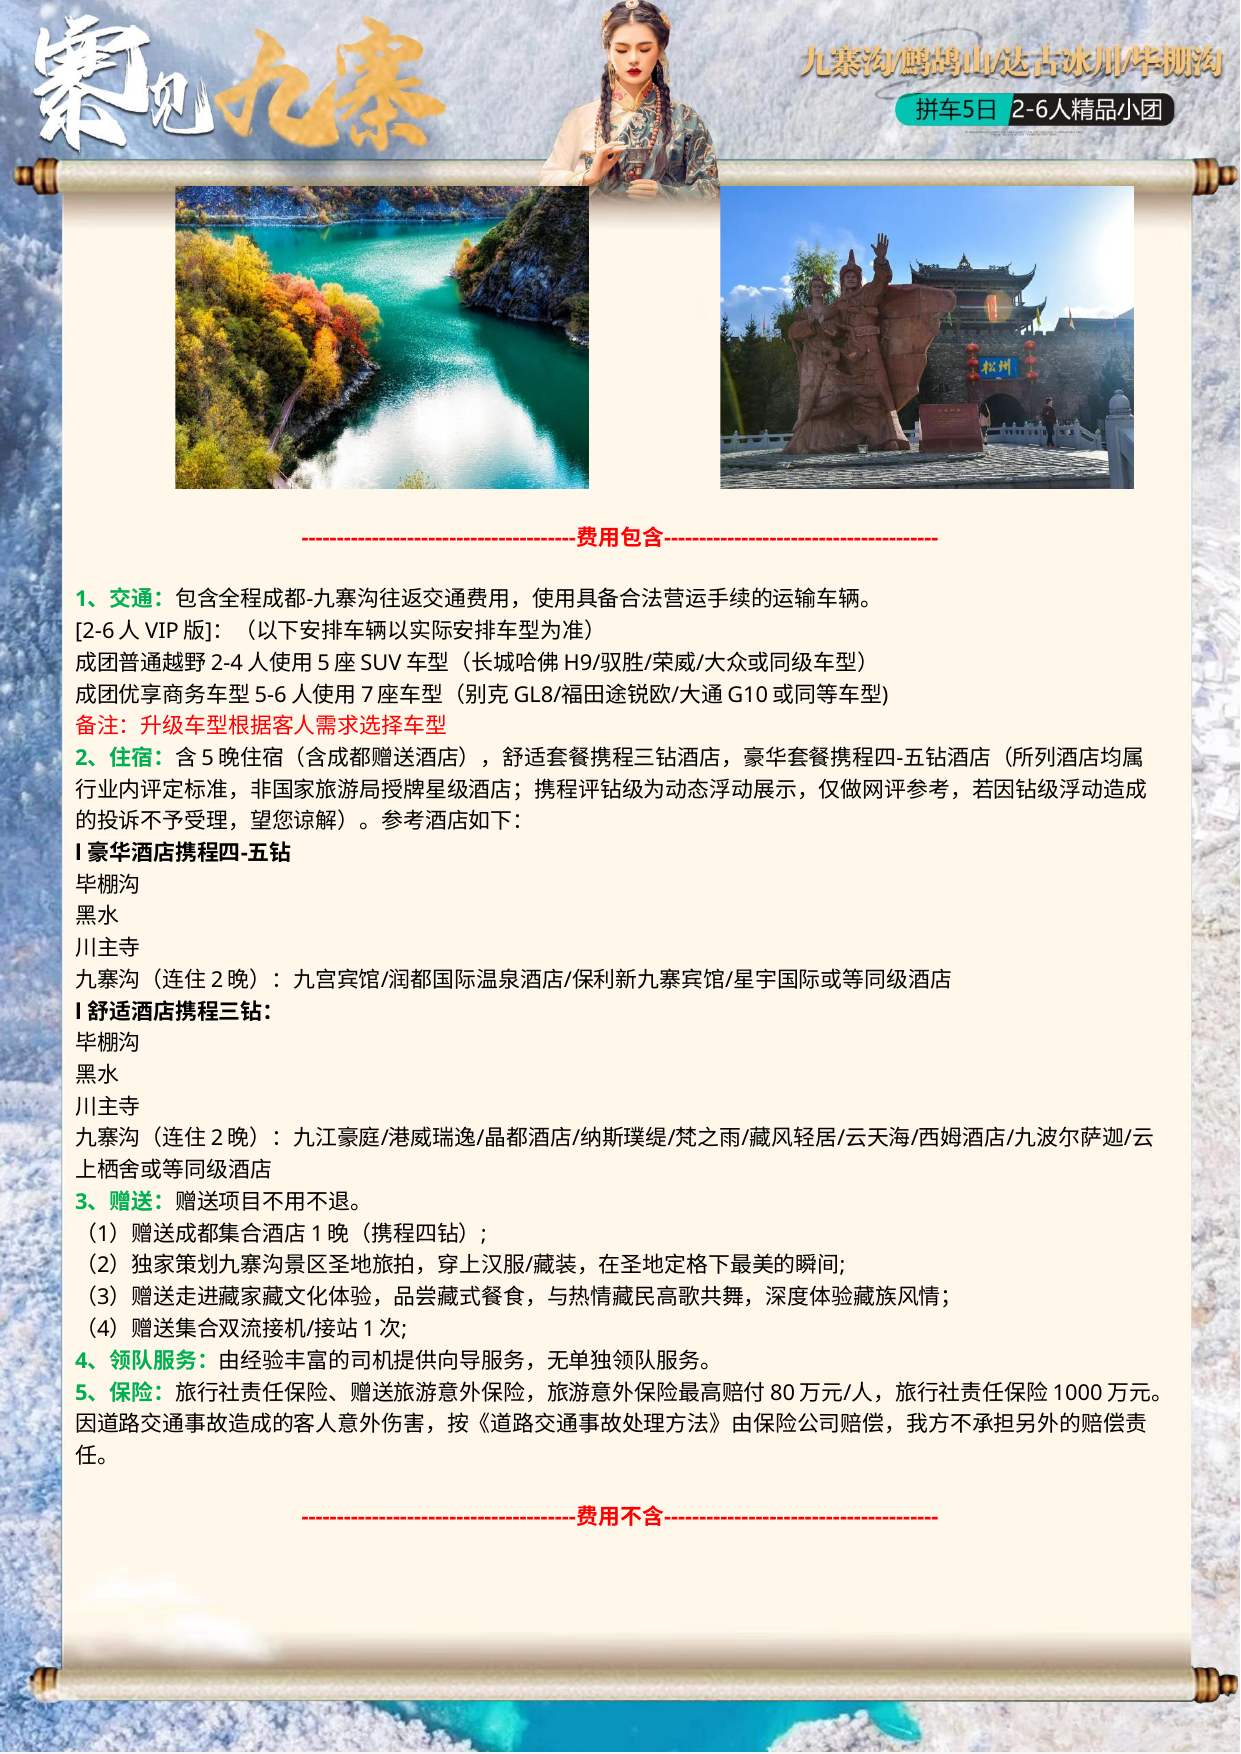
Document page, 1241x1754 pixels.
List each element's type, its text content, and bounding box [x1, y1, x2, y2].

text ---------------------------------------费用包含--------------------------------------- [75, 520, 1165, 551]
text 2、住宿：含5晚住宿（含成都赠送酒店），舒适套餐携程三钻酒店，豪华套餐携程四-五钻酒店（所列酒店均属行业内评定标准，非国家旅游局授牌星级酒店；携程评钻级为动态浮动展示，仅做网评参考，若因钻级浮动造成的投诉不予受理，望您谅解）。参考酒店如下： [75, 740, 1165, 835]
text l 舒适酒店携程三钻： [75, 994, 1165, 1025]
picture [0, 0, 1240, 1752]
text 黑水 [75, 1057, 1165, 1089]
text 毕棚沟 [75, 1025, 1165, 1057]
table_cell [90, 186, 674, 490]
text 1、交通：包含全程成都-九寨沟往返交通费用，使用具备合法营运手续的运输车辆。 [75, 581, 1165, 613]
table_cell [674, 186, 1180, 490]
list （1）赠送成都集合酒店1晚（携程四钻）; [75, 1216, 1165, 1247]
text （4）赠送集合双流接机/接站1次; [75, 1311, 1165, 1343]
text 4、领队服务：由经验丰富的司机提供向导服务，无单独领队服务。 [75, 1343, 1165, 1374]
text 九寨沟（连住2晚）：九江豪庭/港威瑞逸/晶都酒店/纳斯璞缇/梵之雨/藏风轻居/云天海/西姆酒店/九波尔萨迦/云上栖舍或等同级酒店 [75, 1120, 1165, 1184]
text （3）赠送走进藏家藏文化体验，品尝藏式餐食，与热情藏民高歌共舞，深度体验藏族风情； [75, 1279, 1165, 1311]
text 川主寺 [75, 930, 1165, 962]
list 3、赠送：赠送项目不用不退。 [75, 1184, 1165, 1216]
text [2-6人VIP版]：（以下安排车辆以实际安排车型为准） [75, 613, 1165, 645]
text 5、保险：旅行社责任保险、赠送旅游意外保险，旅游意外保险最高赔付80万元/人，旅行社责任保险1000万元。因道路交通事故造成的客人意外伤害，按《道路交通事故处理方法》由保险公司赔偿，我方不承担另外的赔偿责任。 [75, 1374, 1165, 1469]
text ---------------------------------------费用不含--------------------------------------- [75, 1499, 1165, 1531]
text 九寨沟（连住2晚）：九宫宾馆/润都国际温泉酒店/保利新九寨宾馆/星宇国际或等同级酒店 [75, 962, 1165, 994]
text 成团普通越野2-4人使用5座SUV车型（长城哈佛H9/驭胜/荣威/大众或同级车型） [75, 645, 1165, 677]
text l 豪华酒店携程四-五钻 [75, 835, 1165, 867]
text 毕棚沟 [75, 867, 1165, 898]
text 黑水 [75, 898, 1165, 930]
text 成团优享商务车型5-6人使用7座车型（别克GL8/福田途锐欧/大通G10或同等车型) [75, 677, 1165, 708]
text 备注：升级车型根据客人需求选择车型 [75, 708, 1165, 740]
text 川主寺 [75, 1089, 1165, 1120]
text （2）独家策划九寨沟景区圣地旅拍，穿上汉服/藏装，在圣地定格下最美的瞬间; [75, 1247, 1165, 1279]
